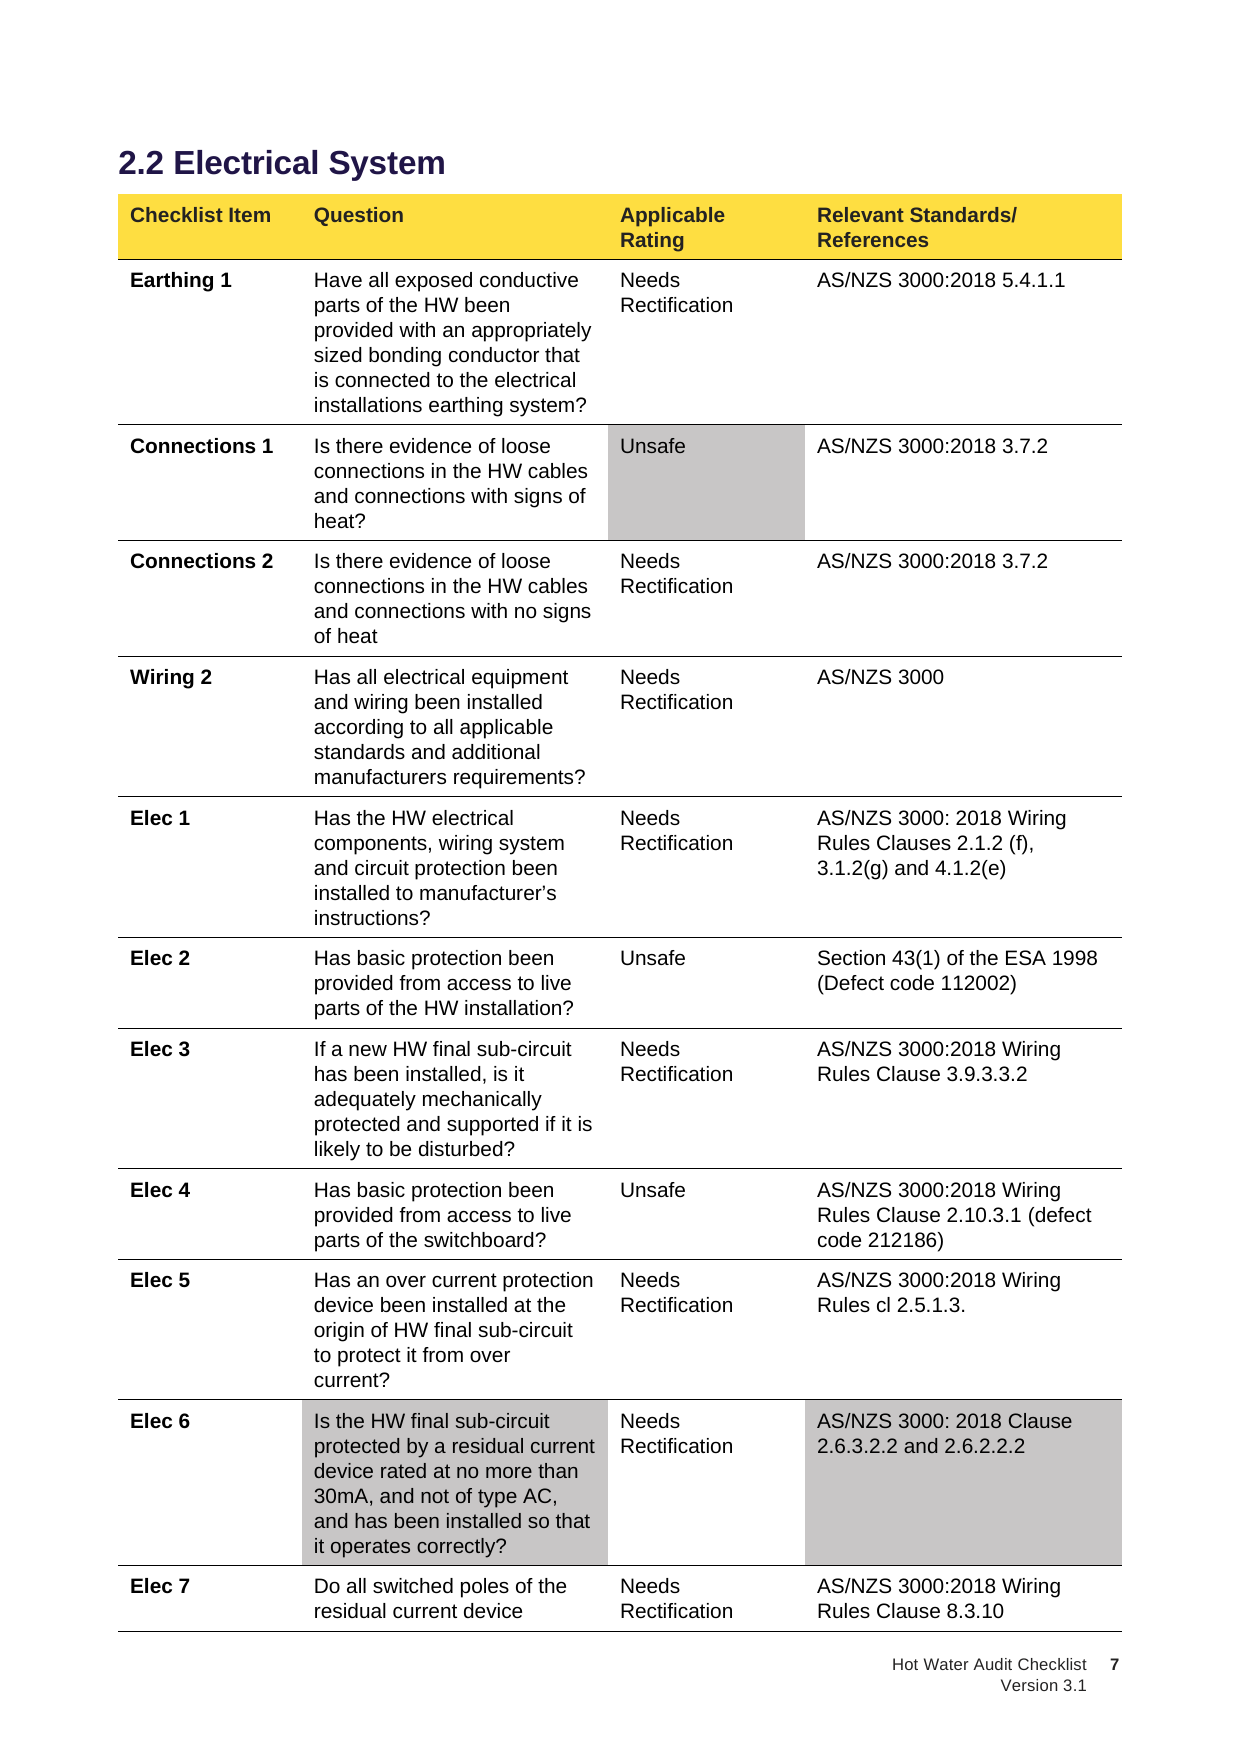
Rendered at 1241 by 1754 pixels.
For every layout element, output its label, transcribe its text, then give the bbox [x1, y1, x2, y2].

table_cell Elec 5 [118, 1260, 302, 1399]
table_cell Is the HW final sub-circuit protected by a residual current device rated at no more than 30mA, and not of type AC, and has been installed so that it operates correctly? [302, 1400, 608, 1565]
table_cell Has basic protection been provided from access to live parts of the switchboard? [302, 1169, 608, 1259]
table_cell AS/NZS 3000: 2018 Clause 2.6.3.2.2 and 2.6.2.2.2 [805, 1400, 1122, 1565]
table_cell Needs Rectification [608, 1029, 805, 1168]
table_cell Earthing 1 [118, 260, 302, 424]
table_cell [805, 1566, 1122, 1631]
table_cell Wiring 2 [118, 657, 302, 796]
table_cell AS/NZS 3000:2018 5.4.1.1 [805, 260, 1122, 424]
table_header Question [302, 194, 608, 259]
table_cell Has all electrical equipment and wiring been installed according to all applicable standards and additional manufacturers requirements? [302, 657, 608, 796]
table_cell AS/NZS 3000 [805, 657, 1122, 796]
table_cell AS/NZS 3000:2018 Wiring Rules cl 2.5.1.3. [805, 1260, 1122, 1399]
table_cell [302, 1566, 608, 1631]
table_cell AS/NZS 3000:2018 3.7.2 [805, 425, 1122, 540]
table_cell AS/NZS 3000:2018 3.7.2 [805, 541, 1122, 656]
table_cell AS/NZS 3000:2018 Wiring Rules Clause 2.10.3.1 (defect code 212186) [805, 1169, 1122, 1259]
table_cell Elec 6 [118, 1400, 302, 1565]
table_header Relevant Standards/ References [805, 194, 1122, 259]
table_cell Has the HW electrical components, wiring system and circuit protection been installed to manufacturer’s instructions? [302, 797, 608, 937]
table_cell Connections 2 [118, 541, 302, 656]
table_cell Needs Rectification [608, 797, 805, 937]
table_cell Elec 2 [118, 938, 302, 1027]
table_cell AS/NZS 3000:2018 Wiring Rules Clause 3.9.3.3.2 [805, 1029, 1122, 1168]
table_cell Needs Rectification [608, 1400, 805, 1565]
table_cell Has an over current protection device been installed at the origin of HW final sub-circuit to protect it from over current? [302, 1260, 608, 1399]
table_cell Unsafe [608, 938, 805, 1027]
table_cell Unsafe [608, 1169, 805, 1259]
table_cell Elec 4 [118, 1169, 302, 1259]
table_cell Needs Rectification [608, 657, 805, 796]
table_cell Needs Rectification [608, 541, 805, 656]
table_cell Have all exposed conductive parts of the HW been provided with an appropriately sized bonding conductor that is connected to the electrical installations earthing system? [302, 260, 608, 424]
table_cell Needs Rectification [608, 1566, 805, 1631]
subtitle Electrical System [118, 143, 1122, 182]
table_cell If a new HW final sub-circuit has been installed, is it adequately mechanically protected and supported if it is likely to be disturbed? [302, 1029, 608, 1168]
table_cell Connections 1 [118, 425, 302, 540]
table_cell Elec 1 [118, 797, 302, 937]
table_cell Section 43(1) of the ESA 1998 (Defect code 112002) [805, 938, 1122, 1027]
table_cell Elec 7 [118, 1566, 302, 1631]
table_cell Is there evidence of loose connections in the HW cables and connections with no signs of heat [302, 541, 608, 656]
table_cell Is there evidence of loose connections in the HW cables and connections with signs of heat? [302, 425, 608, 540]
table_header Checklist Item [118, 194, 302, 259]
table_cell Elec 3 [118, 1029, 302, 1168]
table_cell Needs Rectification [608, 260, 805, 424]
table_cell AS/NZS 3000: 2018 Wiring Rules Clauses 2.1.2 (f), 3.1.2(g) and 4.1.2(e) [805, 797, 1122, 937]
table_cell Needs Rectification [608, 1260, 805, 1399]
table_cell Has basic protection been provided from access to live parts of the HW installation? [302, 938, 608, 1027]
table_header Applicable Rating [608, 194, 805, 259]
table_cell Unsafe [608, 425, 805, 540]
